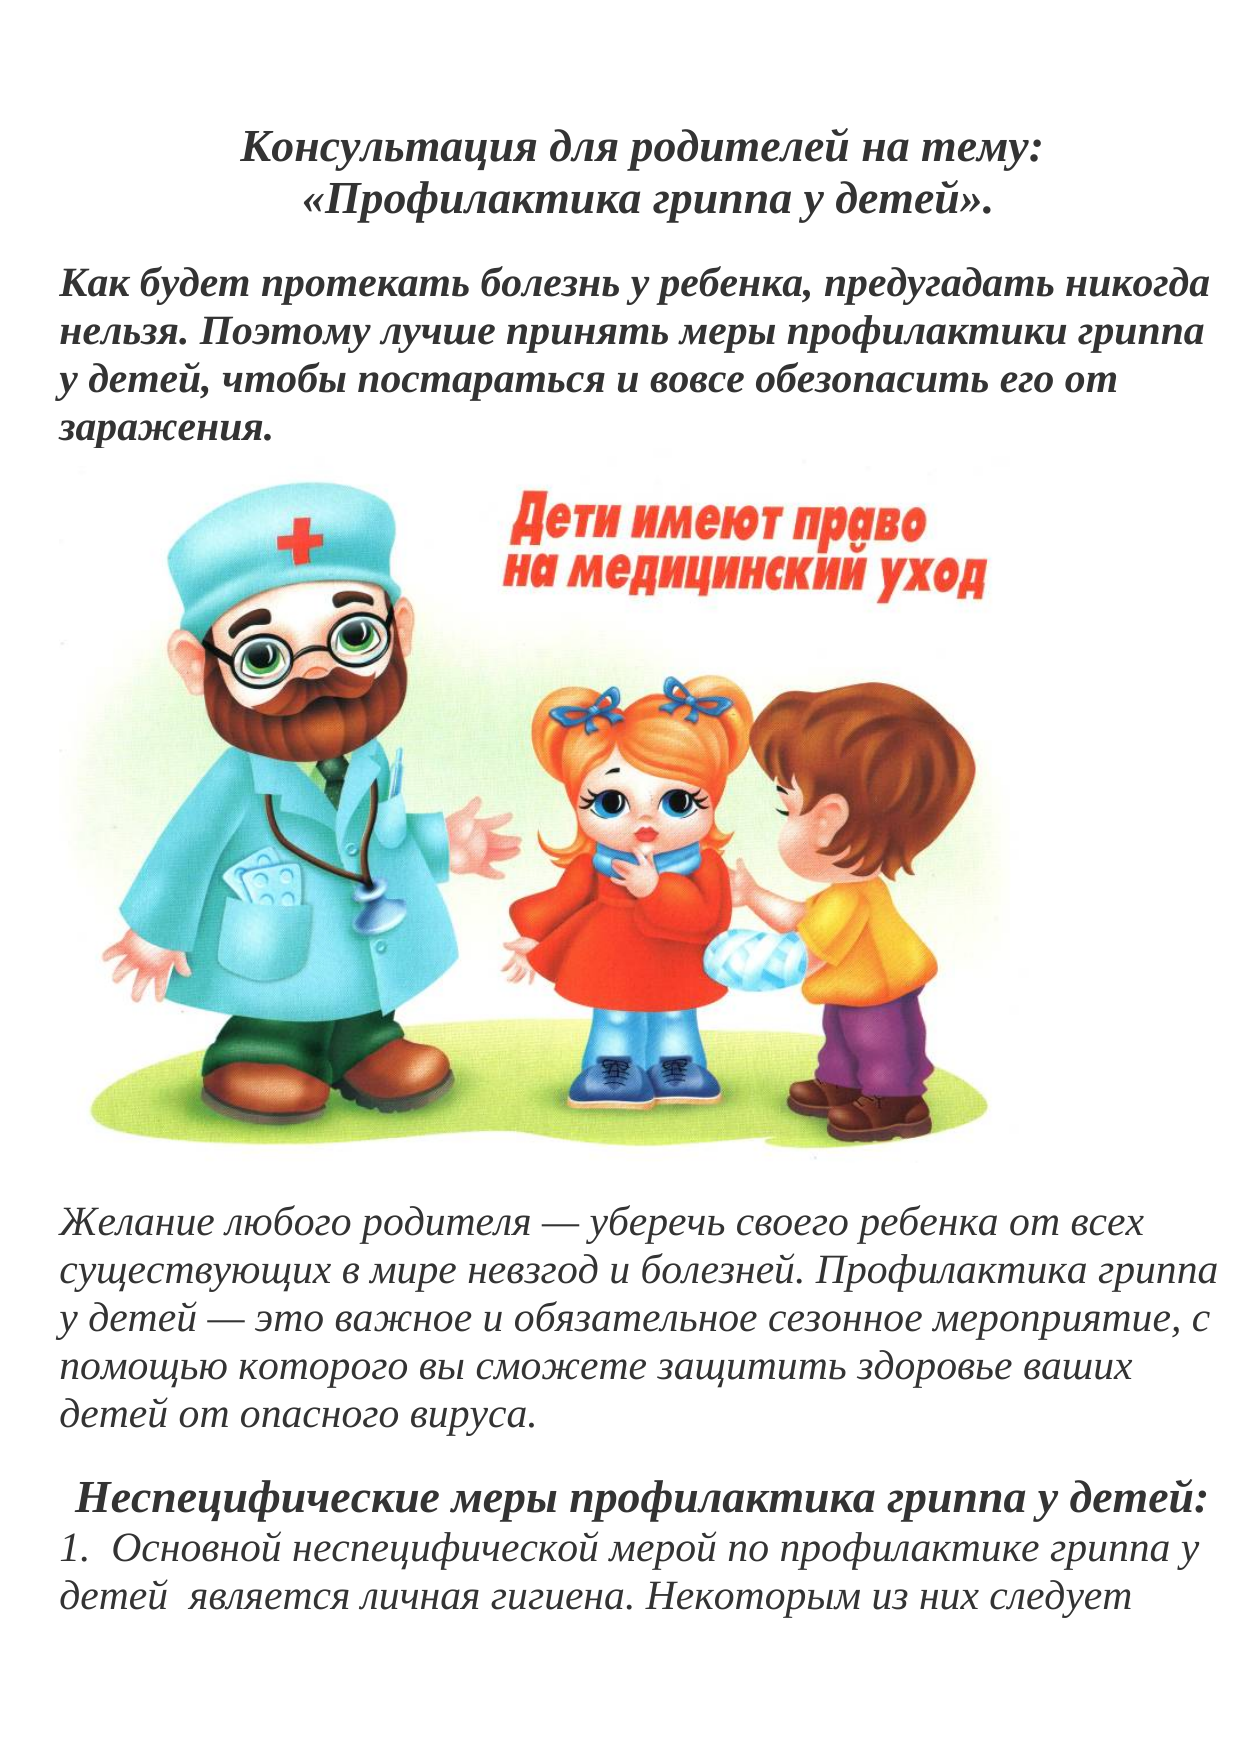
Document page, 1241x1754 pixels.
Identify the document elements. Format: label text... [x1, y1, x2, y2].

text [59, 1522, 1226, 1618]
text «Профилактика гриппа у детей». [59, 171, 1226, 223]
picture [59, 448, 1035, 1163]
text Желание любого родителя — уберечь своего ребенка от всех существующих в мире невзгод и болезней. Профилактика гриппа у детей — это важное и обязательное сезонное мероприятие, с помощью которого вы сможете защитить здоровье ваших детей от опасного вируса. [59, 1196, 1226, 1436]
text Консультация для родителей на тему: [59, 118, 1226, 171]
text Неспецифические меры профилактика гриппа у детей: [59, 1470, 1226, 1522]
